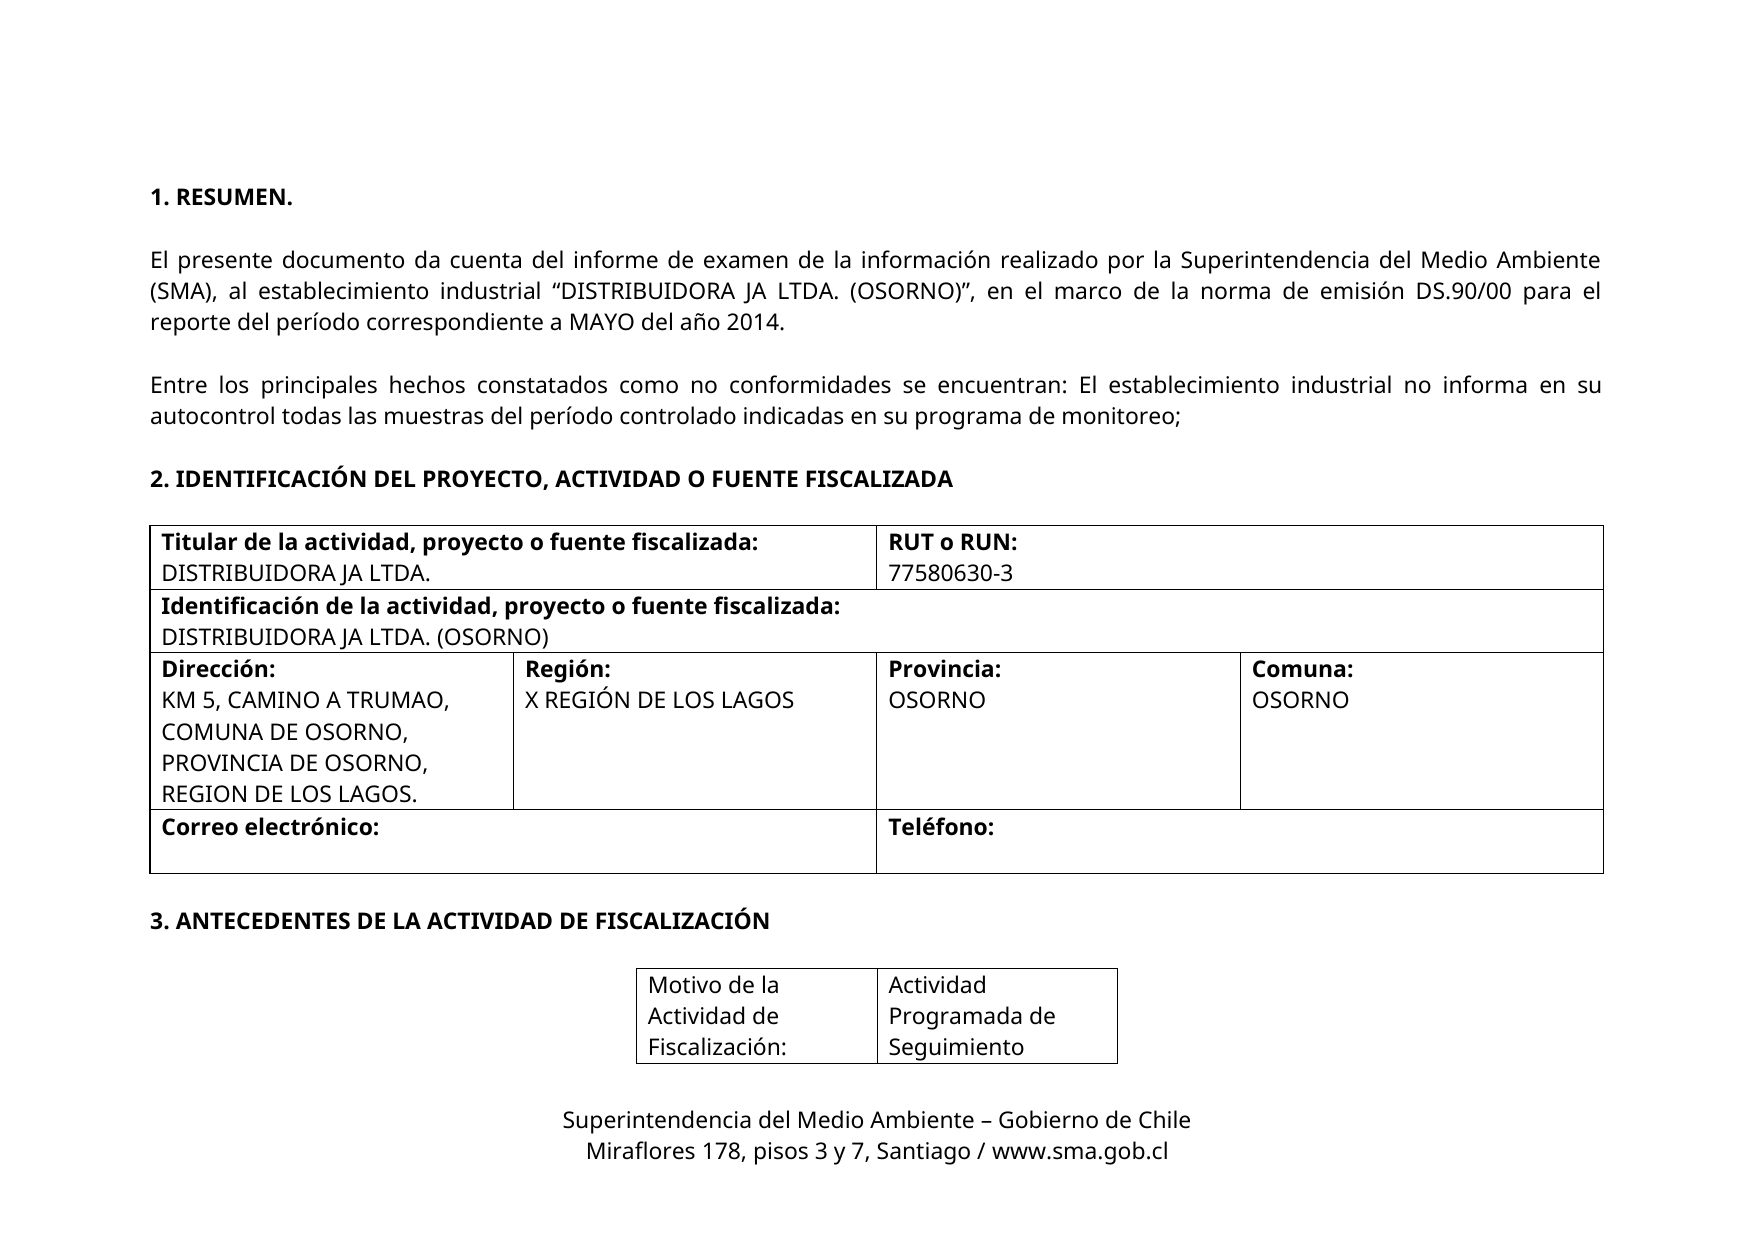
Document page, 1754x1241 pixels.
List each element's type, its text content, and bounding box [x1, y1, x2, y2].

text 1. RESUMEN. [150, 150, 1604, 212]
table_cell Correo electrónico: [151, 810, 876, 873]
text Entre los principales hechos constatados como no conformidades se encuentran: El establecimiento industrial no informa en su autocontrol todas las muestras del período controlado indicadas en su programa de monitoreo; [150, 337, 1604, 431]
text 2. IDENTIFICACIÓN DEL PROYECTO, ACTIVIDAD O FUENTE FISCALIZADA [150, 431, 1604, 494]
text El presente documento da cuenta del informe de examen de la información realizado por la Superintendencia del Medio Ambiente (SMA), al establecimiento industrial “DISTRIBUIDORA JA LTDA. (OSORNO)”, en el marco de la norma de emisión DS.90/00 para el reporte del período correspondiente a MAYO del año 2014. [150, 212, 1604, 337]
table_cell Comuna: OSORNO [1241, 653, 1603, 809]
table_header Titular de la actividad, proyecto o fuente fiscalizada: DISTRIBUIDORA JA LTDA. [151, 526, 876, 588]
table_cell Provincia: OSORNO [877, 653, 1240, 809]
text 3. ANTECEDENTES DE LA ACTIVIDAD DE FISCALIZACIÓN [150, 874, 1604, 936]
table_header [878, 969, 1117, 1062]
table_header RUT o RUN: 77580630-3 [877, 526, 1603, 588]
table_cell Región: X REGIÓN DE LOS LAGOS [514, 653, 876, 809]
table_cell Identificación de la actividad, proyecto o fuente fiscalizada: DISTRIBUIDORA JA LTDA. (OSORNO) [151, 590, 1603, 652]
table_cell Dirección: KM 5, CAMINO A TRUMAO, COMUNA DE OSORNO, PROVINCIA DE OSORNO, REGION DE LOS LAGOS. [151, 653, 513, 809]
table_cell Teléfono: [877, 810, 1603, 873]
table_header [637, 969, 877, 1062]
